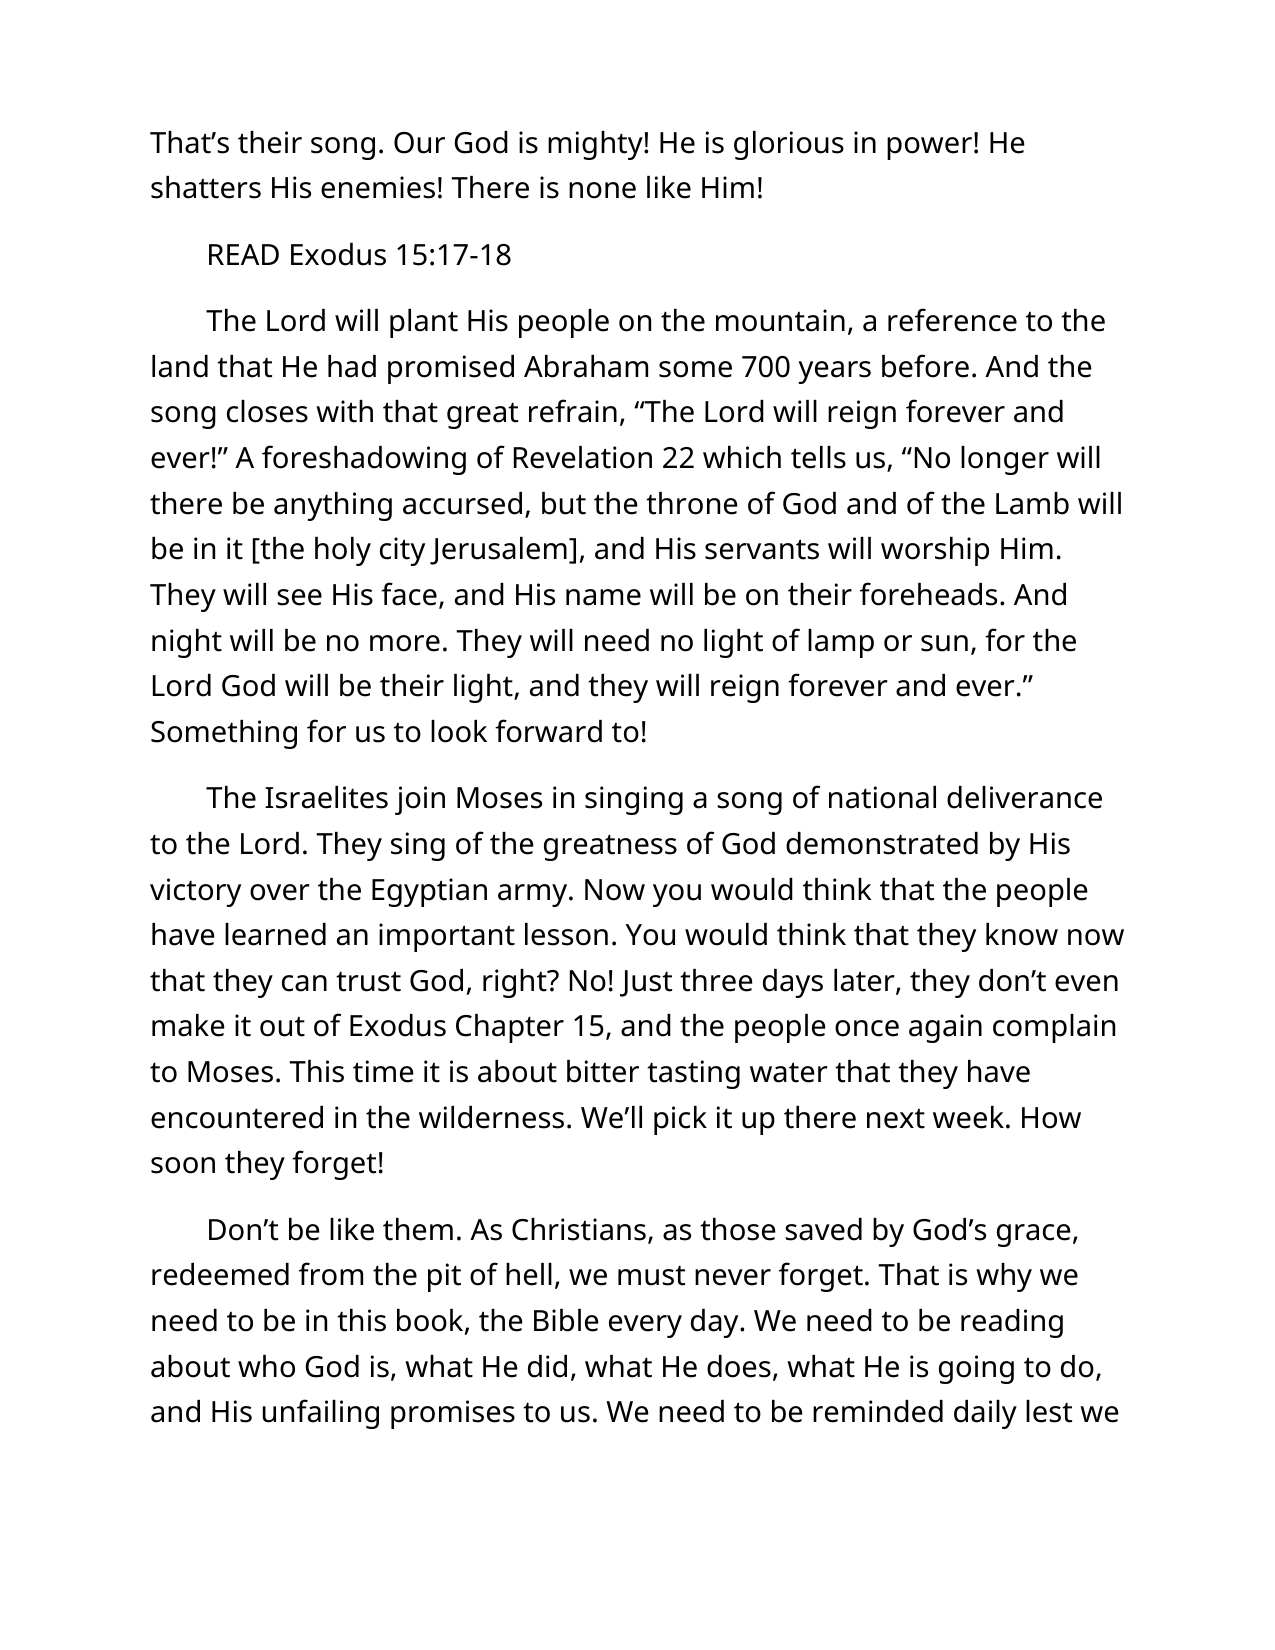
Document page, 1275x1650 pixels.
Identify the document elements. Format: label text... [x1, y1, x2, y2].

text The Israelites join Moses in singing a song of national deliverance to the Lord. They sing of the greatness of God demonstrated by His victory over the Egyptian army. Now you would think that the people have learned an important lesson. You would think that they know now that they can trust God, right? No! Just three days later, they don’t even make it out of Exodus Chapter 15, and the people once again complain to Moses. This time it is about bitter tasting water that they have encountered in the wilderness. We’ll pick it up there next week. How soon they forget! [150, 777, 1134, 1182]
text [150, 122, 1134, 207]
text The Lord will plant His people on the mountain, a reference to the land that He had promised Abraham some 700 years before. And the song closes with that great refrain, “The Lord will reign forever and ever!” A foreshadowing of Revelation 22 which tells us, “No longer will there be anything accursed, but the throne of God and of the Lamb will be in it [the holy city Jerusalem], and His servants will worship Him. They will see His face, and His name will be on their foreheads. And night will be no more. They will need no light of lamp or sun, for the Lord God will be their light, and they will reign forever and ever.” Something for us to look forward to! [150, 300, 1134, 751]
text READ Exodus 15:17-18 [150, 234, 1134, 274]
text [150, 1209, 1134, 1431]
